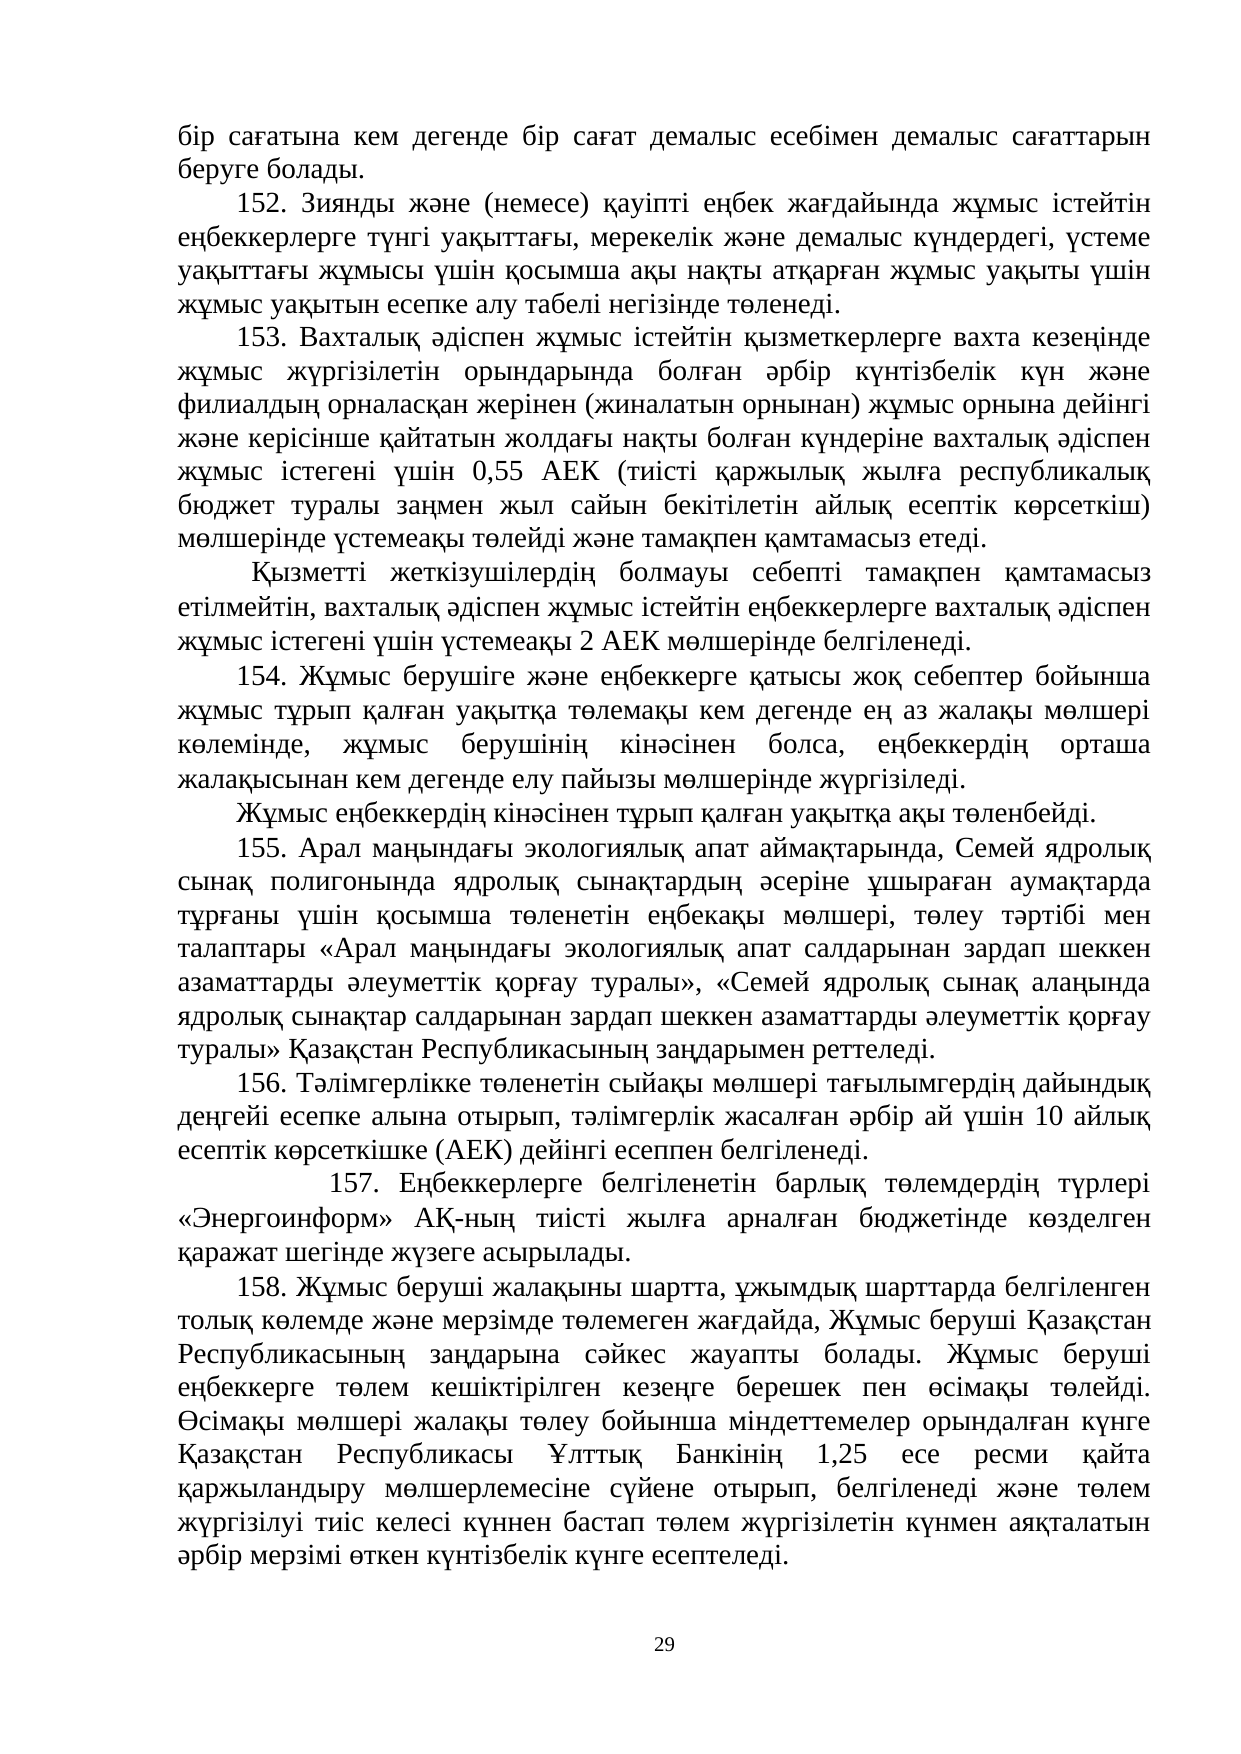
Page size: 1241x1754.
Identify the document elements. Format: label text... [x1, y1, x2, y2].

text 158. Жұмыс беруші жалақыны шартта, ұжымдық шарттарда белгіленген толық көлемде және мерзімде төлемеген жағдайда, Жұмыс беруші Қазақстан Республикасының заңдарына сәйкес жауапты болады. Жұмыс беруші еңбеккерге төлем кешіктірілген кезеңге берешек пен өсімақы төлейді. Өсімақы мөлшері жалақы төлеу бойынша міндеттемелер орындалған күнге Қазақстан Республикасы Ұлттық Банкінің 1,25 есе ресми қайта қаржыландыру мөлшерлемесіне сүйене отырып, белгіленеді және төлем жүргізілуі тиіс келесі күннен бастап төлем жүргізілетін күнмен аяқталатын әрбір мерзімі өткен күнтізбелік күнге есептеледі. [177, 1269, 1152, 1571]
text 157. Еңбеккерлерге белгіленетін барлық төлемдердің түрлері «Энергоинформ» АҚ-ның тиісті жылға арналған бюджетінде көзделген қаражат шегінде жүзеге асырылады. [177, 1165, 1152, 1268]
text 156. Тәлімгерлікке төленетін сыйақы мөлшері тағылымгердің дайындық деңгейі есепке алына отырып, тәлімгерлік жасалған әрбір ай үшін 10 айлық есептік көрсеткішке (АЕК) дейінгі есеппен белгіленеді. [177, 1065, 1152, 1165]
text Жұмыс еңбеккердің кінәсінен тұрып қалған уақытқа ақы төленбейді. [177, 796, 1152, 829]
text 155. Арал маңындағы экологиялық апат аймақтарында, Семей ядролық сынақ полигонында ядролық сынақтардың әсеріне ұшыраған аумақтарда тұрғаны үшін қосымша төленетін еңбекақы мөлшері, төлеу тәртібі мен талаптары «Арал маңындағы экологиялық апат салдарынан зардап шеккен азаматтарды әлеуметтік қорғау туралы», «Семей ядролық сынақ алаңында ядролық сынақтар салдарынан зардап шеккен азаматтарды әлеуметтік қорғау туралы» Қазақстан Республикасының заңдарымен реттеледі. [177, 830, 1152, 1065]
text 153. Вахталық әдіспен жұмыс істейтін қызметкерлерге вахта кезеңінде жұмыс жүргізілетін орындарында болған әрбір күнтізбелік күн және филиалдың орналасқан жерінен (жиналатын орнынан) жұмыс орнына дейінгі және керісінше қайтатын жолдағы нақты болған күндеріне вахталық әдіспен жұмыс істегені үшін 0,55 АЕК (тиісті қаржылық жылға республикалық бюджет туралы заңмен жыл сайын бекітілетін айлық есептік көрсеткіш) мөлшерінде үстемеақы төлейді және тамақпен қамтамасыз етеді. [177, 319, 1152, 554]
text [177, 118, 1152, 185]
text Қызметті жеткізушілердің болмауы себепті тамақпен қамтамасыз етілмейтін, вахталық әдіспен жұмыс істейтін еңбеккерлерге вахталық әдіспен жұмыс істегені үшін үстемеақы 2 АЕК мөлшерінде белгіленеді. [177, 554, 1152, 657]
text 154. Жұмыс берушіге және еңбеккерге қатысы жоқ себептер бойынша жұмыс тұрып қалған уақытқа төлемақы кем дегенде ең аз жалақы мөлшері көлемінде, жұмыс берушінің кінәсінен болса, еңбеккердің орташа жалақысынан кем дегенде елу пайызы мөлшерінде жүргізіледі. [177, 658, 1152, 794]
text 152. Зиянды және (немесе) қауіпті еңбек жағдайында жұмыс істейтін еңбеккерлерге түнгі уақыттағы, мерекелік және демалыс күндердегі, үстеме уақыттағы жұмысы үшін қосымша ақы нақты атқарған жұмыс уақыты үшін жұмыс уақытын есепке алу табелі негізінде төленеді. [177, 185, 1152, 319]
